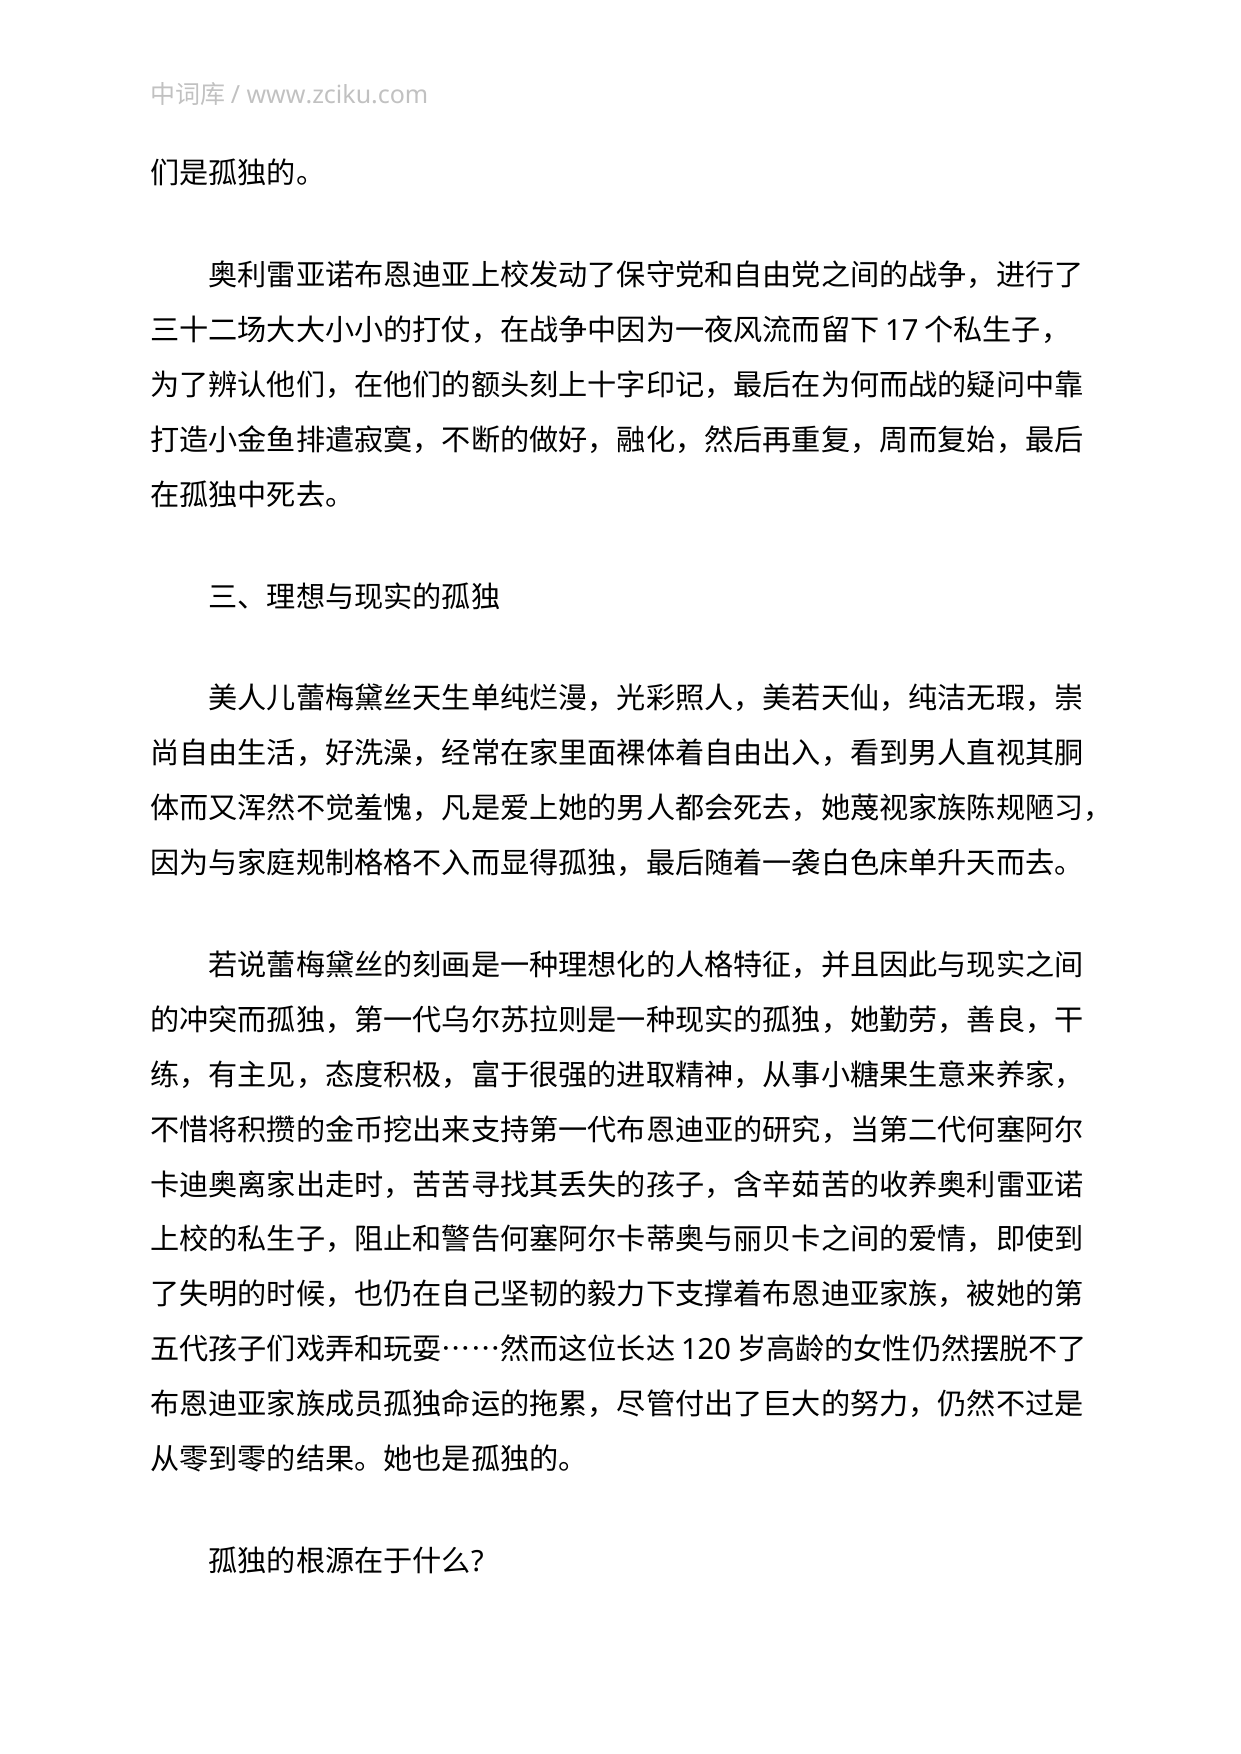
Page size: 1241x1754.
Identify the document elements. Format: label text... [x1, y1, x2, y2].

text 孤独的根源在于什么? [150, 1537, 1090, 1580]
text 美人儿蕾梅黛丝天生单纯烂漫，光彩照人，美若天仙，纯洁无瑕，崇尚自由生活，好洗澡，经常在家里面裸体着自由出入，看到男人直视其胴体而又浑然不觉羞愧，凡是爱上她的男人都会死去，她蔑视家族陈规陋习，因为与家庭规制格格不入而显得孤独，最后随着一袭白色床单升天而去。 [150, 675, 1090, 882]
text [150, 150, 1090, 192]
text 奥利雷亚诺布恩迪亚上校发动了保守党和自由党之间的战争，进行了三十二场大大小小的打仗，在战争中因为一夜风流而留下17个私生子，为了辨认他们，在他们的额头刻上十字印记，最后在为何而战的疑问中靠打造小金鱼排遣寂寞，不断的做好，融化，然后再重复，周而复始，最后在孤独中死去。 [150, 252, 1090, 514]
text 三、理想与现实的孤独 [150, 573, 1090, 616]
text 若说蕾梅黛丝的刻画是一种理想化的人格特征，并且因此与现实之间的冲突而孤独，第一代乌尔苏拉则是一种现实的孤独，她勤劳，善良，干练，有主见，态度积极，富于很强的进取精神，从事小糖果生意来养家，不惜将积攒的金币挖出来支持第一代布恩迪亚的研究，当第二代何塞阿尔卡迪奥离家出走时，苦苦寻找其丢失的孩子，含辛茹苦的收养奥利雷亚诺上校的私生子，阻止和警告何塞阿尔卡蒂奥与丽贝卡之间的爱情，即使到了失明的时候，也仍在自己坚韧的毅力下支撑着布恩迪亚家族，被她的第五代孩子们戏弄和玩耍……然而这位长达120岁高龄的女性仍然摆脱不了布恩迪亚家族成员孤独命运的拖累，尽管付出了巨大的努力，仍然不过是从零到零的结果。她也是孤独的。 [150, 941, 1090, 1478]
